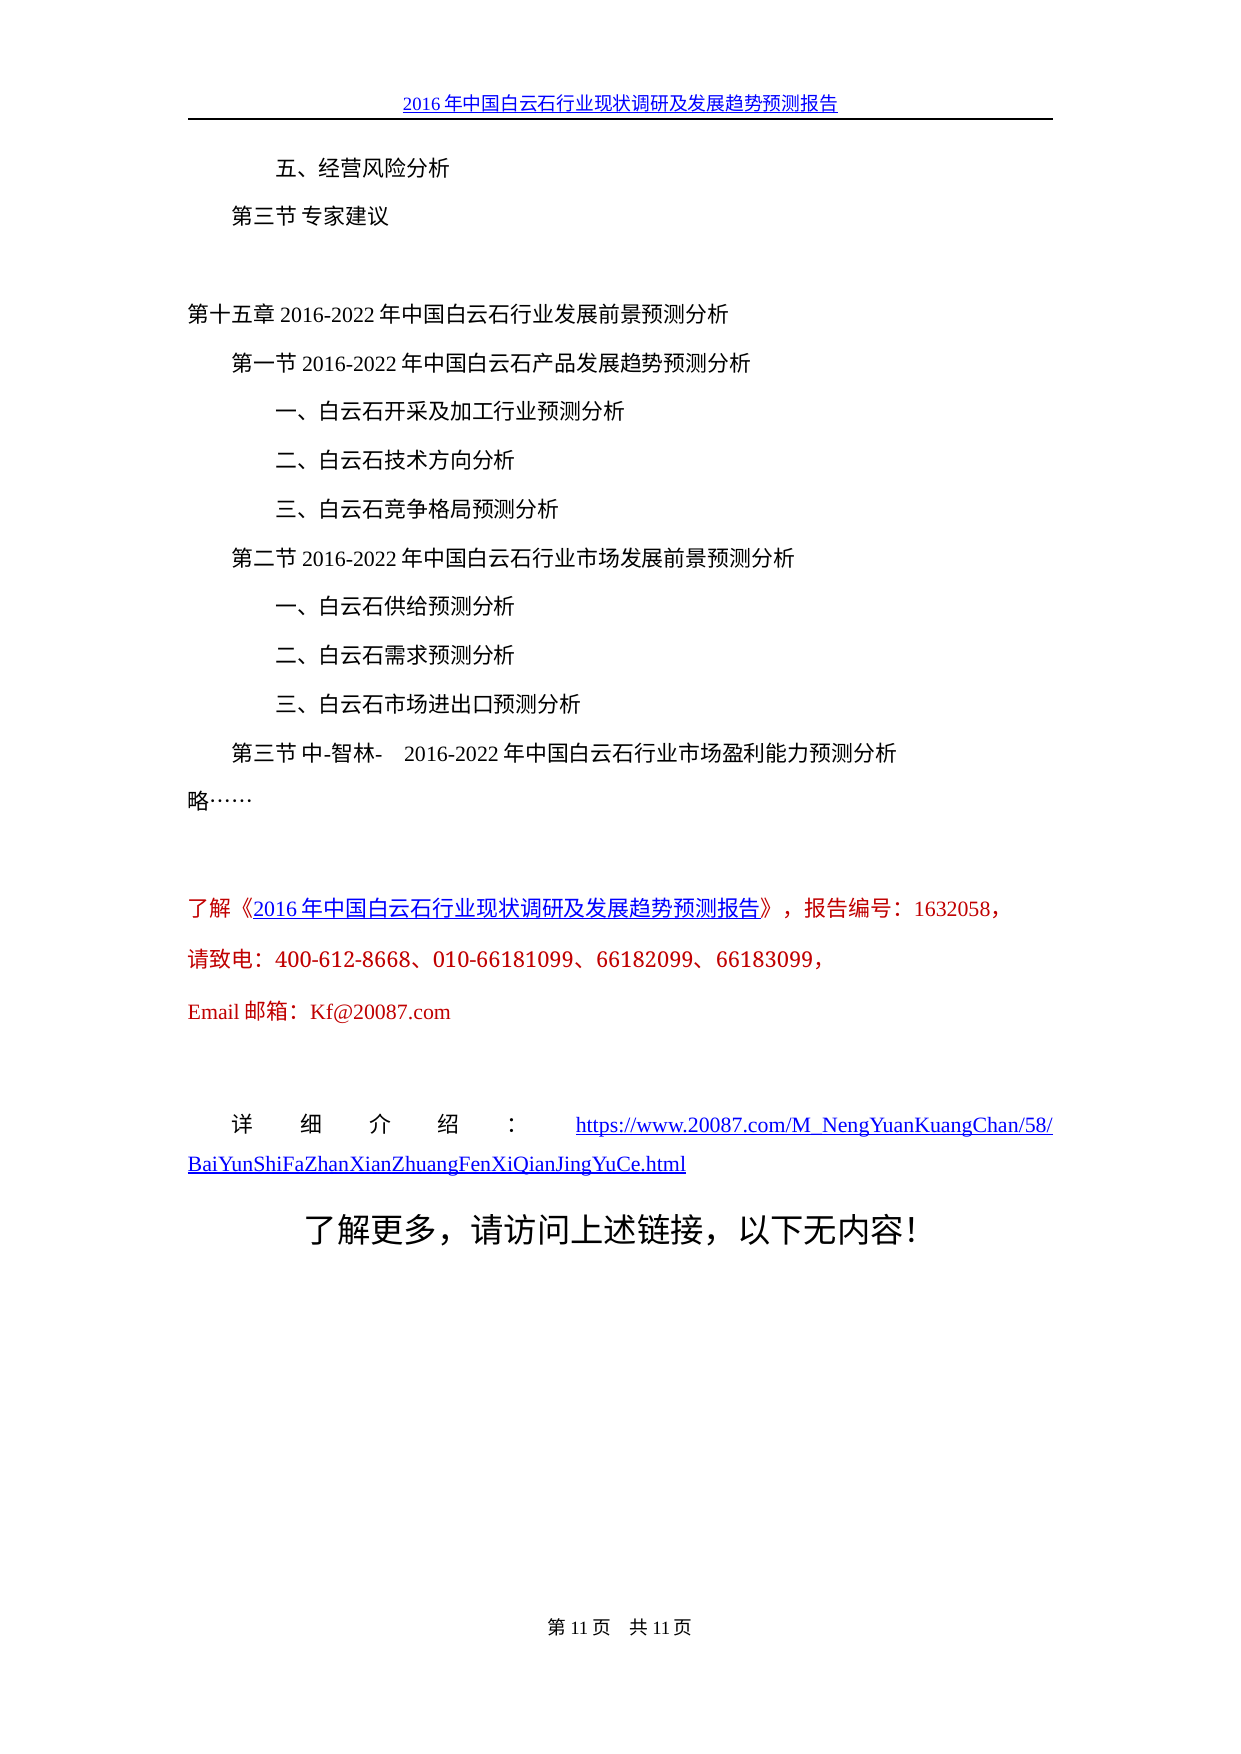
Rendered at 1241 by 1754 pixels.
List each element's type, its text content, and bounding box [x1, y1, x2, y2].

text Email邮箱：Kf@20087.com [187, 993, 1053, 1026]
text 请致电：400-612-8668、010-66181099、66182099、66183099， [187, 942, 1053, 974]
text 详细介绍：https://www.20087.com/M_NengYuanKuangChan/58/BaiYunShiFaZhanXianZhuangFenXiQianJingYuCe.html [187, 1106, 1053, 1179]
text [187, 150, 1053, 816]
title 了解更多，请访问上述链接，以下无内容！ [187, 1195, 1053, 1260]
text 了解《2016年中国白云石行业现状调研及发展趋势预测报告》，报告编号：1632058， [187, 890, 1053, 923]
